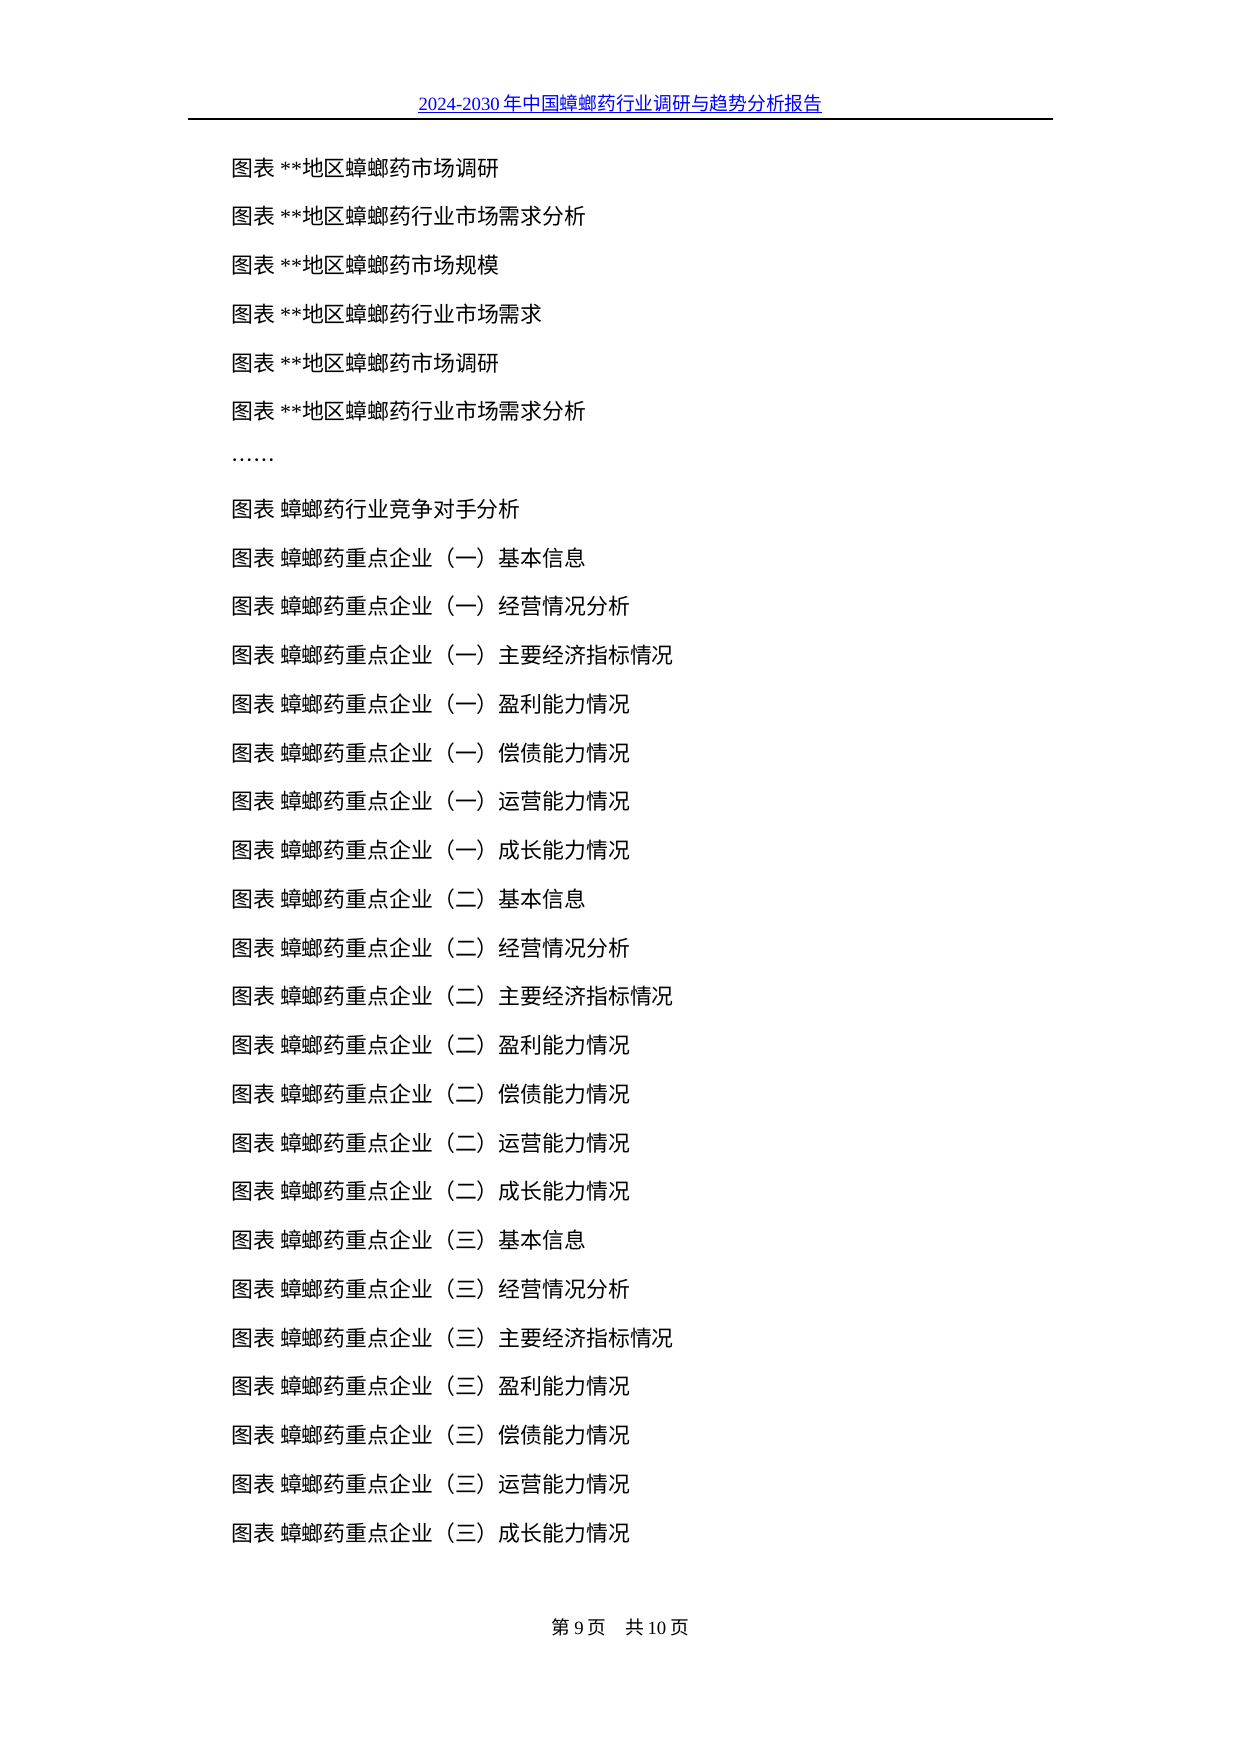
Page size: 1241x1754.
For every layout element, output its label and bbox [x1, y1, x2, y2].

text [187, 150, 1053, 1548]
